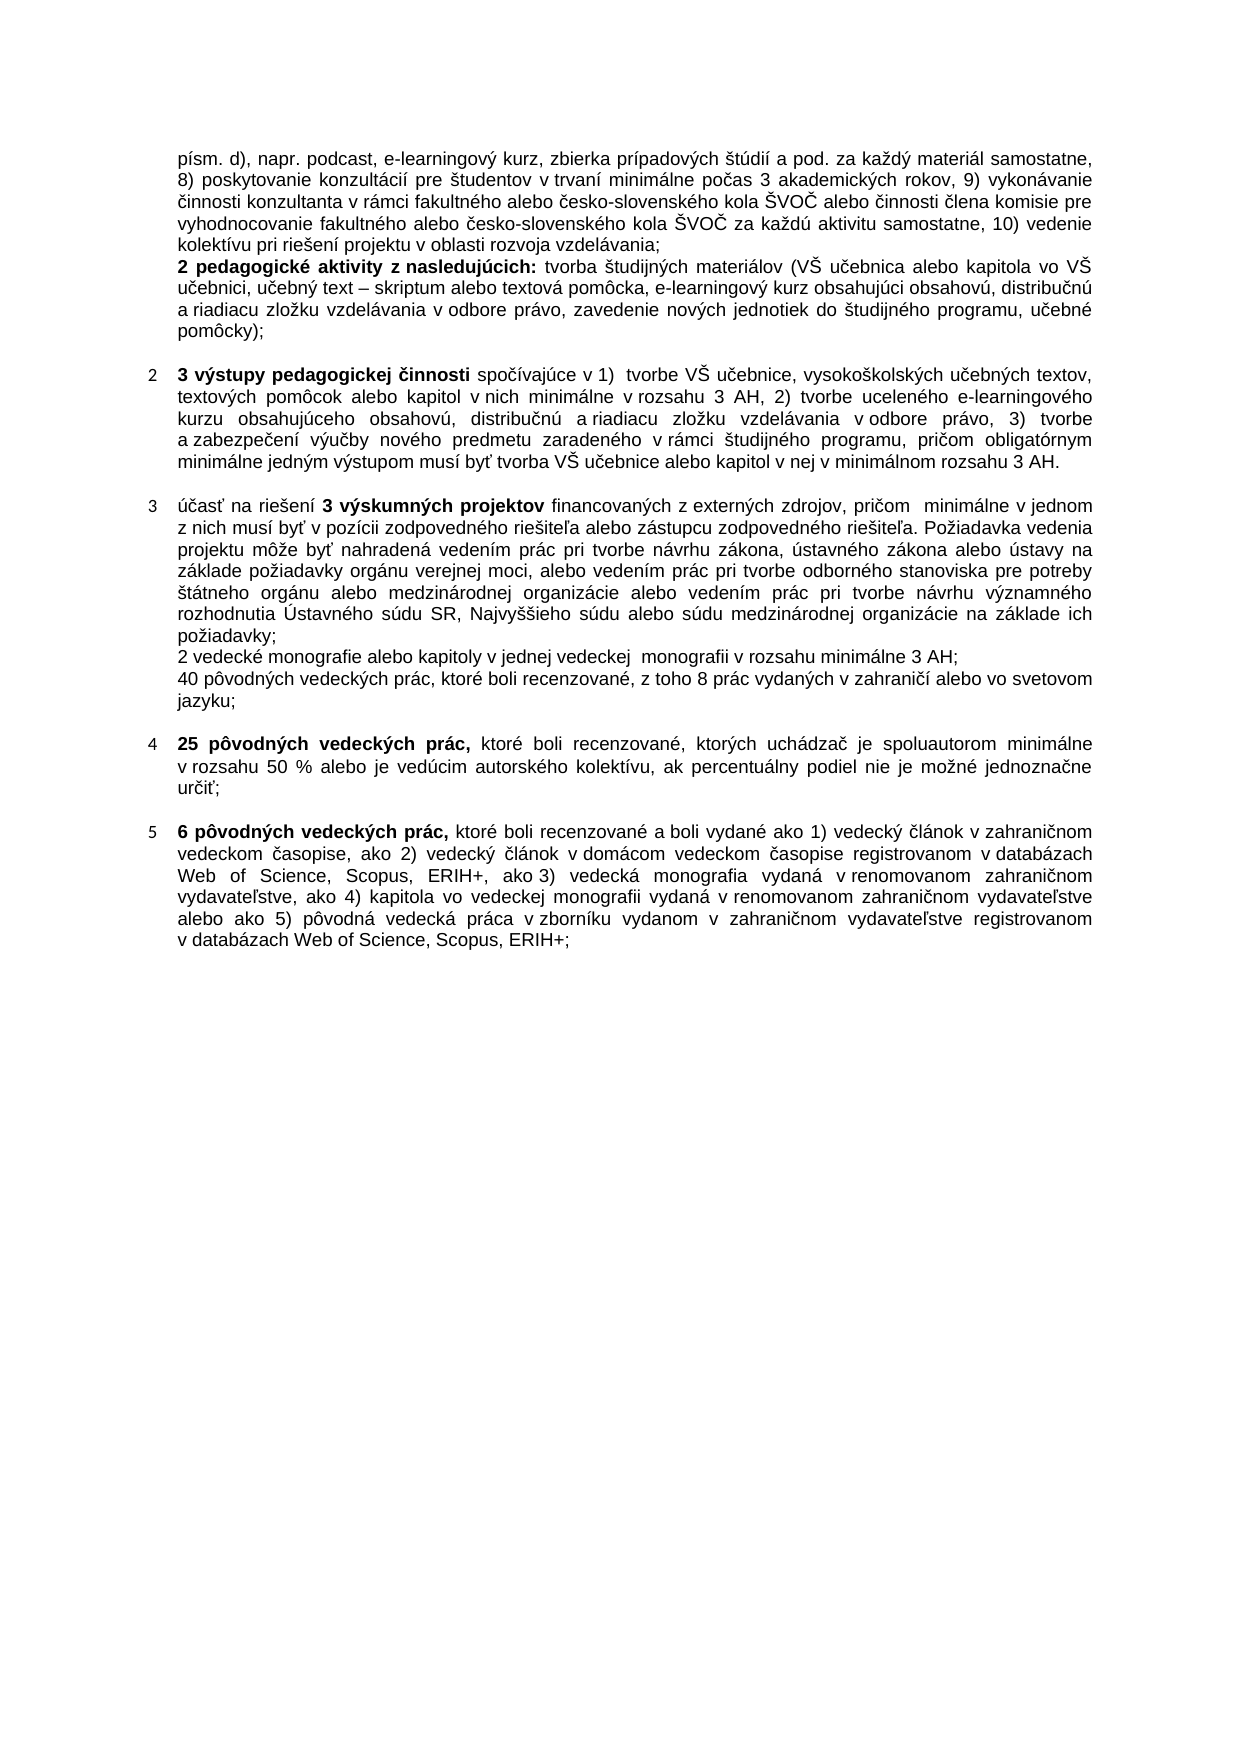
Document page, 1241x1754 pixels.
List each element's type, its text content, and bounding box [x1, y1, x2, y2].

list 3 výstupy pedagogickej činnosti spočívajúce v 1) tvorbe VŠ učebnice, vysokoškolských učebných textov, textových pomôcok alebo kapitol v nich minimálne v rozsahu 3 AH, 2) tvorbe uceleného e-learningového kurzu obsahujúceho obsahovú, distribučnú a riadiacu zložku vzdelávania v odbore právo, 3) tvorbe a zabezpečení výučby nového predmetu zaradeného v rámci študijného programu, pričom obligatórnym minimálne jedným výstupom musí byť tvorba VŠ učebnice alebo kapitol v nej v minimálnom rozsahu 3 AH. [148, 363, 1093, 472]
list 25 pôvodných vedeckých prác, ktoré boli recenzované, ktorých uchádzač je spoluautorom minimálne v rozsahu 50 % alebo je vedúcim autorského kolektívu, ak percentuálny podiel nie je možné jednoznačne určiť; [148, 732, 1093, 798]
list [148, 148, 1093, 255]
list 40 pôvodných vedeckých prác, ktoré boli recenzované, z toho 8 prác vydaných v zahraničí alebo vo svetovom jazyku; [177, 668, 1093, 711]
list účasť na riešení 3 výskumných projektov financovaných z externých zdrojov, pričom minimálne v jednom z nich musí byť v pozícii zodpovedného riešiteľa alebo zástupcu zodpovedného riešiteľa. Požiadavka vedenia projektu môže byť nahradená vedením prác pri tvorbe návrhu zákona, ústavného zákona alebo ústavy na základe požiadavky orgánu verejnej moci, alebo vedením prác pri tvorbe odborného stanoviska pre potreby štátneho orgánu alebo medzinárodnej organizácie alebo vedením prác pri tvorbe návrhu významného rozhodnutia Ústavného súdu SR, Najvyššieho súdu alebo súdu medzinárodnej organizácie na základe ich požiadavky; [148, 494, 1093, 646]
text 2 pedagogické aktivity z nasledujúcich: tvorba študijných materiálov (VŠ učebnica alebo kapitola vo VŠ učebnici, učebný text – skriptum alebo textová pomôcka, e-learningový kurz obsahujúci obsahovú, distribučnú a riadiacu zložku vzdelávania v odbore právo, zavedenie nových jednotiek do študijného programu, učebné pomôcky); [177, 255, 1093, 342]
list 6 pôvodných vedeckých prác, ktoré boli recenzované a boli vydané ako 1) vedecký článok v zahraničnom vedeckom časopise, ako 2) vedecký článok v domácom vedeckom časopise registrovanom v databázach Web of Science, Scopus, ERIH+, ako 3) vedecká monografia vydaná v renomovanom zahraničnom vydavateľstve, ako 4) kapitola vo vedeckej monografii vydaná v renomovanom zahraničnom vydavateľstve alebo ako 5) pôvodná vedecká práca v zborníku vydanom v zahraničnom vydavateľstve registrovanom v databázach Web of Science, Scopus, ERIH+; [148, 820, 1093, 951]
list 2 vedecké monografie alebo kapitoly v jednej vedeckej monografii v rozsahu minimálne 3 AH; [177, 646, 1093, 668]
